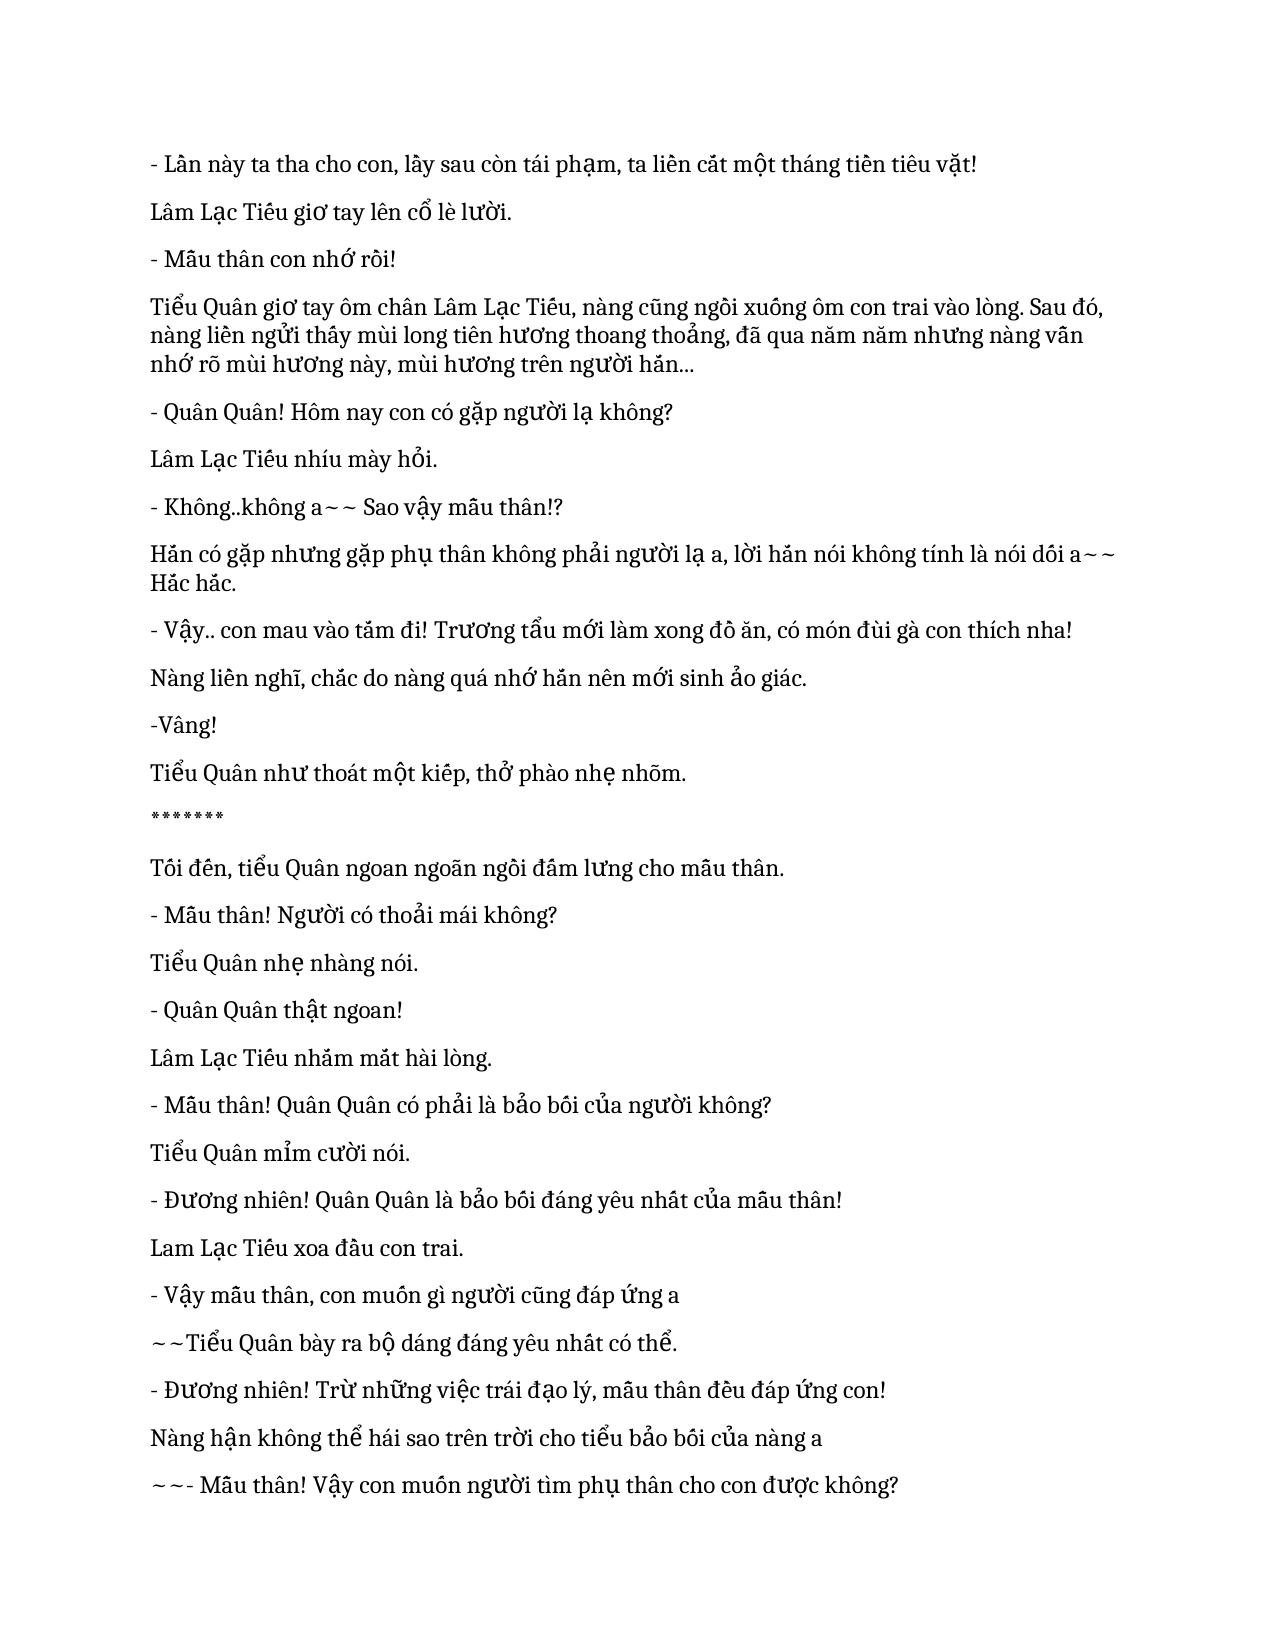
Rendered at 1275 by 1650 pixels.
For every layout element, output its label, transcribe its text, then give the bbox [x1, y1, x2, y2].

text - Lần này ta tha cho con, lầy sau còn tái phạm, ta liền cắt một tháng tiền tiêu vặt! [150, 150, 1125, 179]
text Tiểu Quân nhẹ nhàng nói. [150, 949, 1125, 977]
text - Quân Quân! Hôm nay con có gặp người lạ không? [150, 397, 1125, 426]
text -Vâng! [150, 711, 1125, 740]
text Hắn có gặp nhưng gặp phụ thân không phải người lạ a, lời hắn nói không tính là nói dối a~~ Hắc hắc. [150, 540, 1125, 597]
text Lâm Lạc Tiếu nhíu mày hỏi. [150, 445, 1125, 474]
text ******* [150, 806, 1125, 835]
text Lâm Lạc Tiếu giơ tay lên cổ lè lười. [150, 197, 1125, 226]
text Lam Lạc Tiếu xoa đầu con trai. [150, 1234, 1125, 1262]
text - Mẫu thân! Quân Quân có phải là bảo bối của người không? [150, 1091, 1125, 1120]
text Lâm Lạc Tiếu nhắm mắt hài lòng. [150, 1044, 1125, 1072]
text ~~- Mẫu thân! Vậy con muốn người tìm phụ thân cho con được không? [150, 1471, 1125, 1500]
text ~~Tiểu Quân bày ra bộ dáng đáng yêu nhất có thể. [150, 1329, 1125, 1357]
text Tiểu Quân giơ tay ôm chân Lâm Lạc Tiếu, nàng cũng ngồi xuống ôm con trai vào lòng. Sau đó, nàng liền ngửi thấy mùi long tiên hương thoang thoảng, đã qua năm năm nhưng nàng vẫn nhớ rõ mùi hương này, mùi hương trên người hắn... [150, 292, 1125, 379]
text - Vậy.. con mau vào tắm đi! Trương tẩu mới làm xong đồ ăn, có món đùi gà con thích nha! [150, 616, 1125, 645]
text - Mẫu thân! Người có thoải mái không? [150, 901, 1125, 930]
text Tiểu Quân mỉm cười nói. [150, 1139, 1125, 1167]
text Nàng liền nghĩ, chắc do nàng quá nhớ hắn nên mới sinh ảo giác. [150, 664, 1125, 692]
text Nàng hận không thể hái sao trên trời cho tiểu bảo bối của nàng a [150, 1424, 1125, 1452]
text - Mẫu thân con nhớ rồi! [150, 245, 1125, 274]
text Tiểu Quân như thoát một kiếp, thở phào nhẹ nhõm. [150, 759, 1125, 787]
text - Đương nhiên! Quân Quân là bảo bối đáng yêu nhất của mẫu thân! [150, 1186, 1125, 1215]
text Tối đến, tiểu Quân ngoan ngoãn ngồi đấm lưng cho mẫu thân. [150, 854, 1125, 882]
text - Đương nhiên! Trừ những việc trái đạo lý, mẫu thân đều đáp ứng con! [150, 1376, 1125, 1405]
text - Quân Quân thật ngoan! [150, 996, 1125, 1025]
text - Vậy mẫu thân, con muốn gì người cũng đáp ứng a [150, 1281, 1125, 1310]
text - Không..không a~~ Sao vậy mẫu thân!? [150, 492, 1125, 521]
